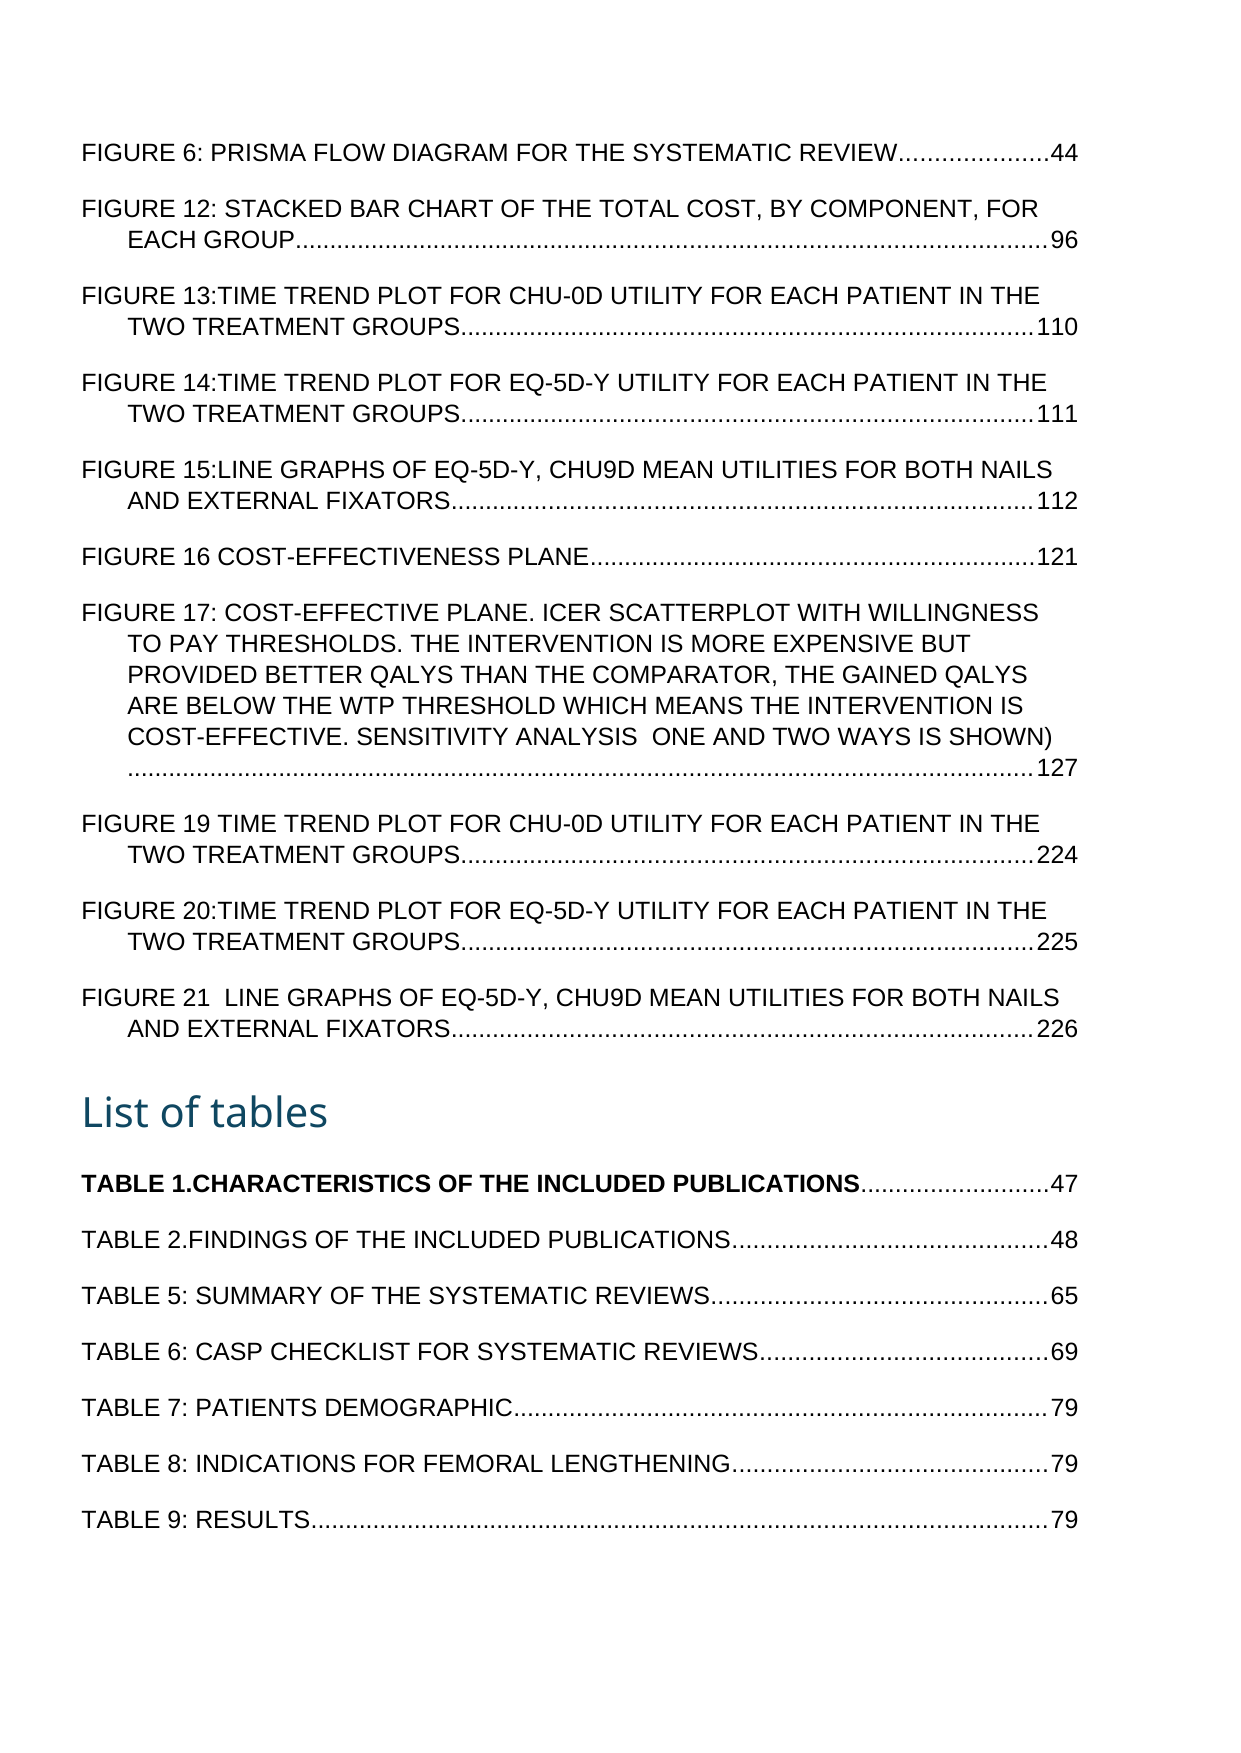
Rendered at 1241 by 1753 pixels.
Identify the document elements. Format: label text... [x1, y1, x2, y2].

text Figure 13:Time trend plot for CHU-0D utility for each patient in the two treatment groups 110 [81, 281, 1080, 340]
text Figure 16 Cost-effectiveness plane 121 [81, 542, 1080, 571]
text Table 9: Results 79 [81, 1505, 1080, 1534]
text Table 1.Characteristics of the included publications 47 [81, 1169, 1080, 1198]
text Figure 21 Line graphs of EQ-5D-Y, CHU9D mean utilities for both nails and external fixators 226 [81, 983, 1080, 1043]
text Table 8: Indications for femoral lengthening 79 [81, 1449, 1080, 1478]
text Figure 14:Time trend plot for EQ-5D-Y utility for each patient in the two treatment groups. 111 [81, 368, 1080, 427]
text Figure 17: Cost-effective plane. ICER scatterplot with willingness to pay thresholds. The intervention is more expensive but provided better QALYs than the comparator, The gained QALYs are below the WTP threshold which means the intervention is cost-effective. Sensitivity analysis one and two ways is shown) 127 [81, 598, 1080, 782]
text Table 7: patients demographic 79 [81, 1393, 1080, 1422]
subtitle List of tables [81, 1083, 1080, 1140]
text Figure 20:Time trend plot for EQ-5D-Y utility for each patient in the two treatment groups. 225 [81, 896, 1080, 956]
text Figure 12: Stacked bar chart of the total cost, by component, for each group 96 [81, 193, 1080, 253]
text Figure 15:Line graphs of EQ-5D-Y, CHU9D mean utilities for both nails and external fixators 112 [81, 455, 1080, 514]
text Table 6: CASP checklist for systematic reviews 69 [81, 1337, 1080, 1366]
text Figure 6: PRISMA flow diagram for the systematic review 44 [81, 137, 1080, 166]
text Figure 19 Time trend plot for CHU-0D utility for each patient in the two treatment groups 224 [81, 809, 1080, 869]
text Table 2.Findings of the included publications 48 [81, 1225, 1080, 1254]
text Table 5: Summary of the systematic reviews 65 [81, 1281, 1080, 1310]
